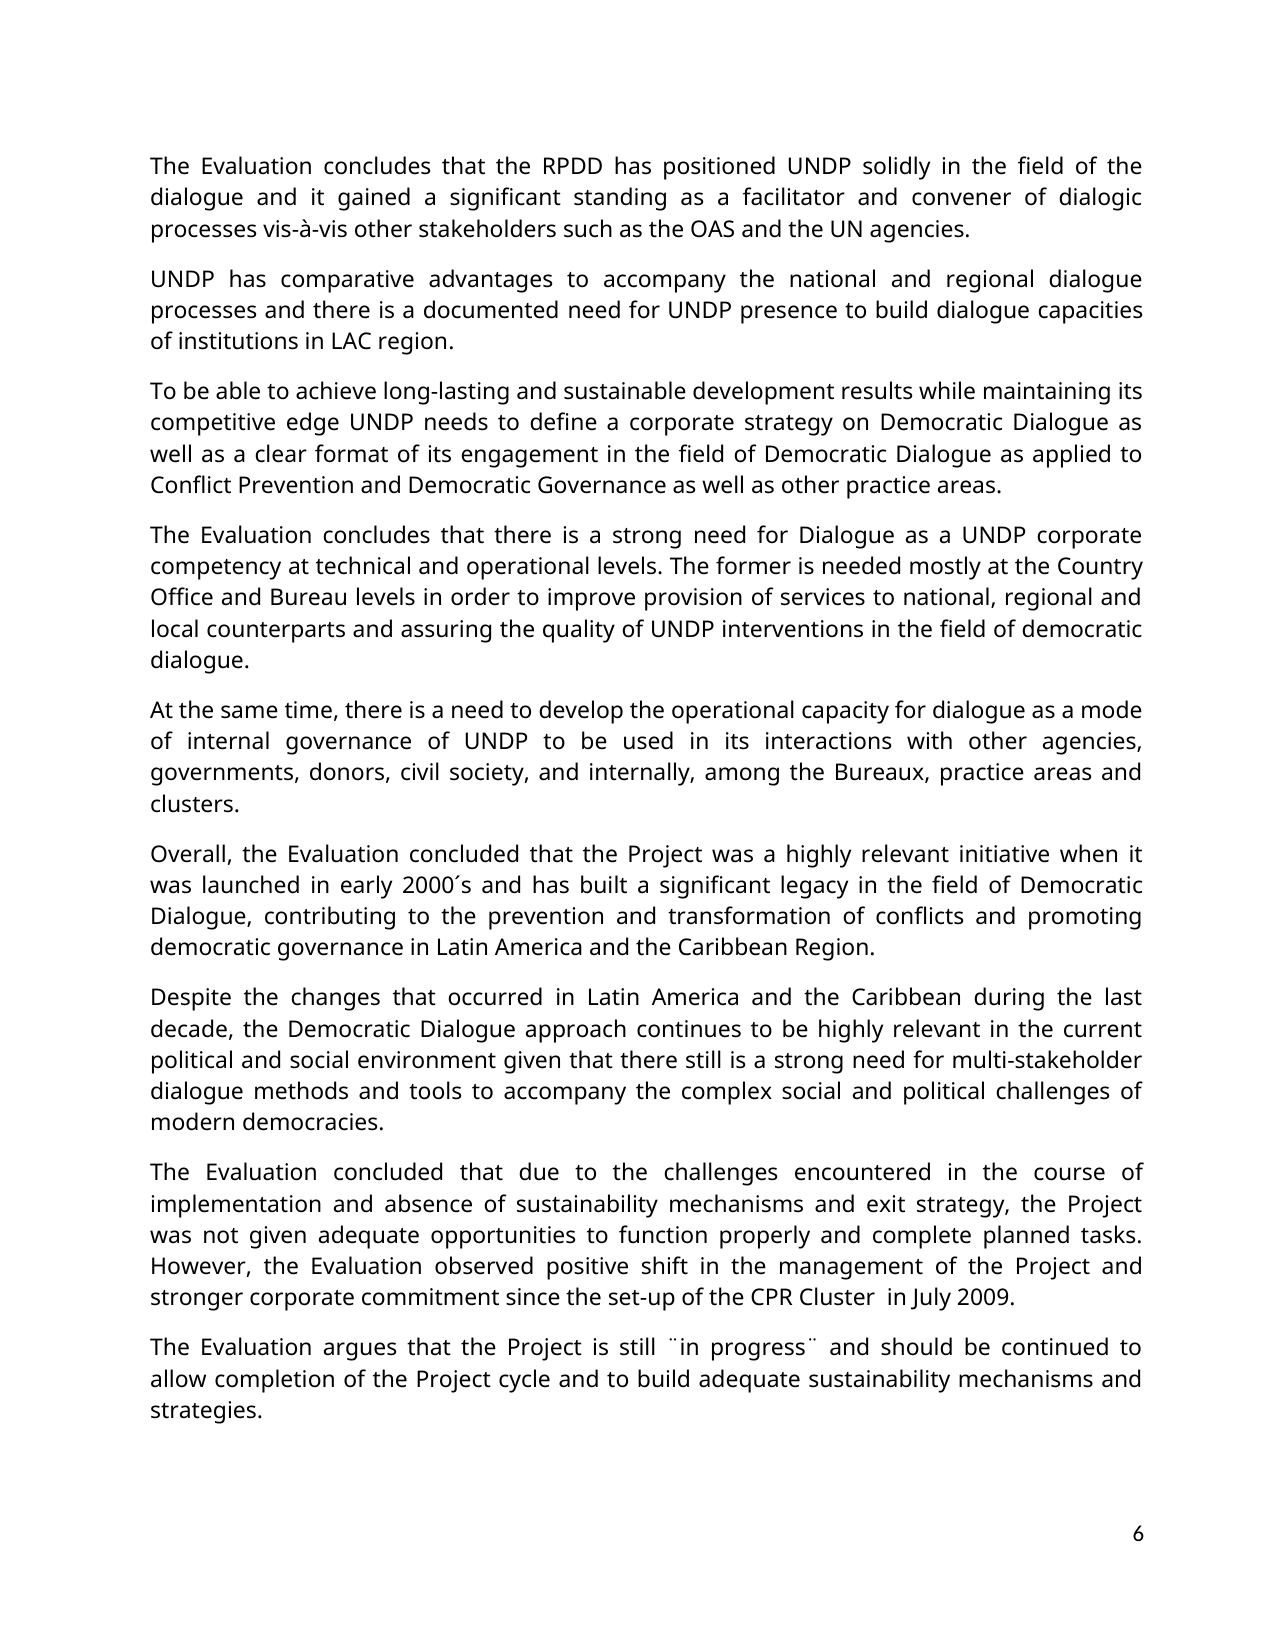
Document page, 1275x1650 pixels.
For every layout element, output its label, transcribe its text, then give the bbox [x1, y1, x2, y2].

list The Evaluation concludes that there is a strong need for Dialogue as a UNDP corporate competency at technical and operational levels. The former is needed mostly at the Country Office and Bureau levels in order to improve provision of services to national, regional and local counterparts and assuring the quality of UNDP interventions in the field of democratic dialogue. [150, 519, 1144, 675]
list To be able to achieve long-lasting and sustainable development results while maintaining its competitive edge UNDP needs to define a corporate strategy on Democratic Dialogue as well as a clear format of its engagement in the field of Democratic Dialogue as applied to Conflict Prevention and Democratic Governance as well as other practice areas. [150, 375, 1144, 500]
text UNDP has comparative advantages to accompany the national and regional dialogue processes and there is a documented need for UNDP presence to build dialogue capacities of institutions in LAC region. [150, 262, 1144, 356]
text Overall, the Evaluation concluded that the Project was a highly relevant initiative when it was launched in early 2000´s and has built a significant legacy in the field of Democratic Dialogue, contributing to the prevention and transformation of conflicts and promoting democratic governance in Latin America and the Caribbean Region. [150, 837, 1144, 962]
text The Evaluation argues that the Project is still ¨in progress¨ and should be continued to allow completion of the Project cycle and to build adequate sustainability mechanisms and strategies. [150, 1331, 1144, 1425]
text The Evaluation concluded that due to the challenges encountered in the course of implementation and absence of sustainability mechanisms and exit strategy, the Project was not given adequate opportunities to function properly and complete planned tasks. However, the Evaluation observed positive shift in the management of the Project and stronger corporate commitment since the set-up of the CPR Cluster in July 2009. [150, 1156, 1144, 1312]
list Despite the changes that occurred in Latin America and the Caribbean during the last decade, the Democratic Dialogue approach continues to be highly relevant in the current political and social environment given that there still is a strong need for multi-stakeholder dialogue methods and tools to accompany the complex social and political challenges of modern democracies. [150, 981, 1144, 1137]
text The Evaluation concludes that the RPDD has positioned UNDP solidly in the field of the dialogue and it gained a significant standing as a facilitator and convener of dialogic processes vis-à-vis other stakeholders such as the OAS and the UN agencies. [150, 150, 1144, 244]
list At the same time, there is a need to develop the operational capacity for dialogue as a mode of internal governance of UNDP to be used in its interactions with other agencies, governments, donors, civil society, and internally, among the Bureaux, practice areas and clusters. [150, 694, 1144, 819]
